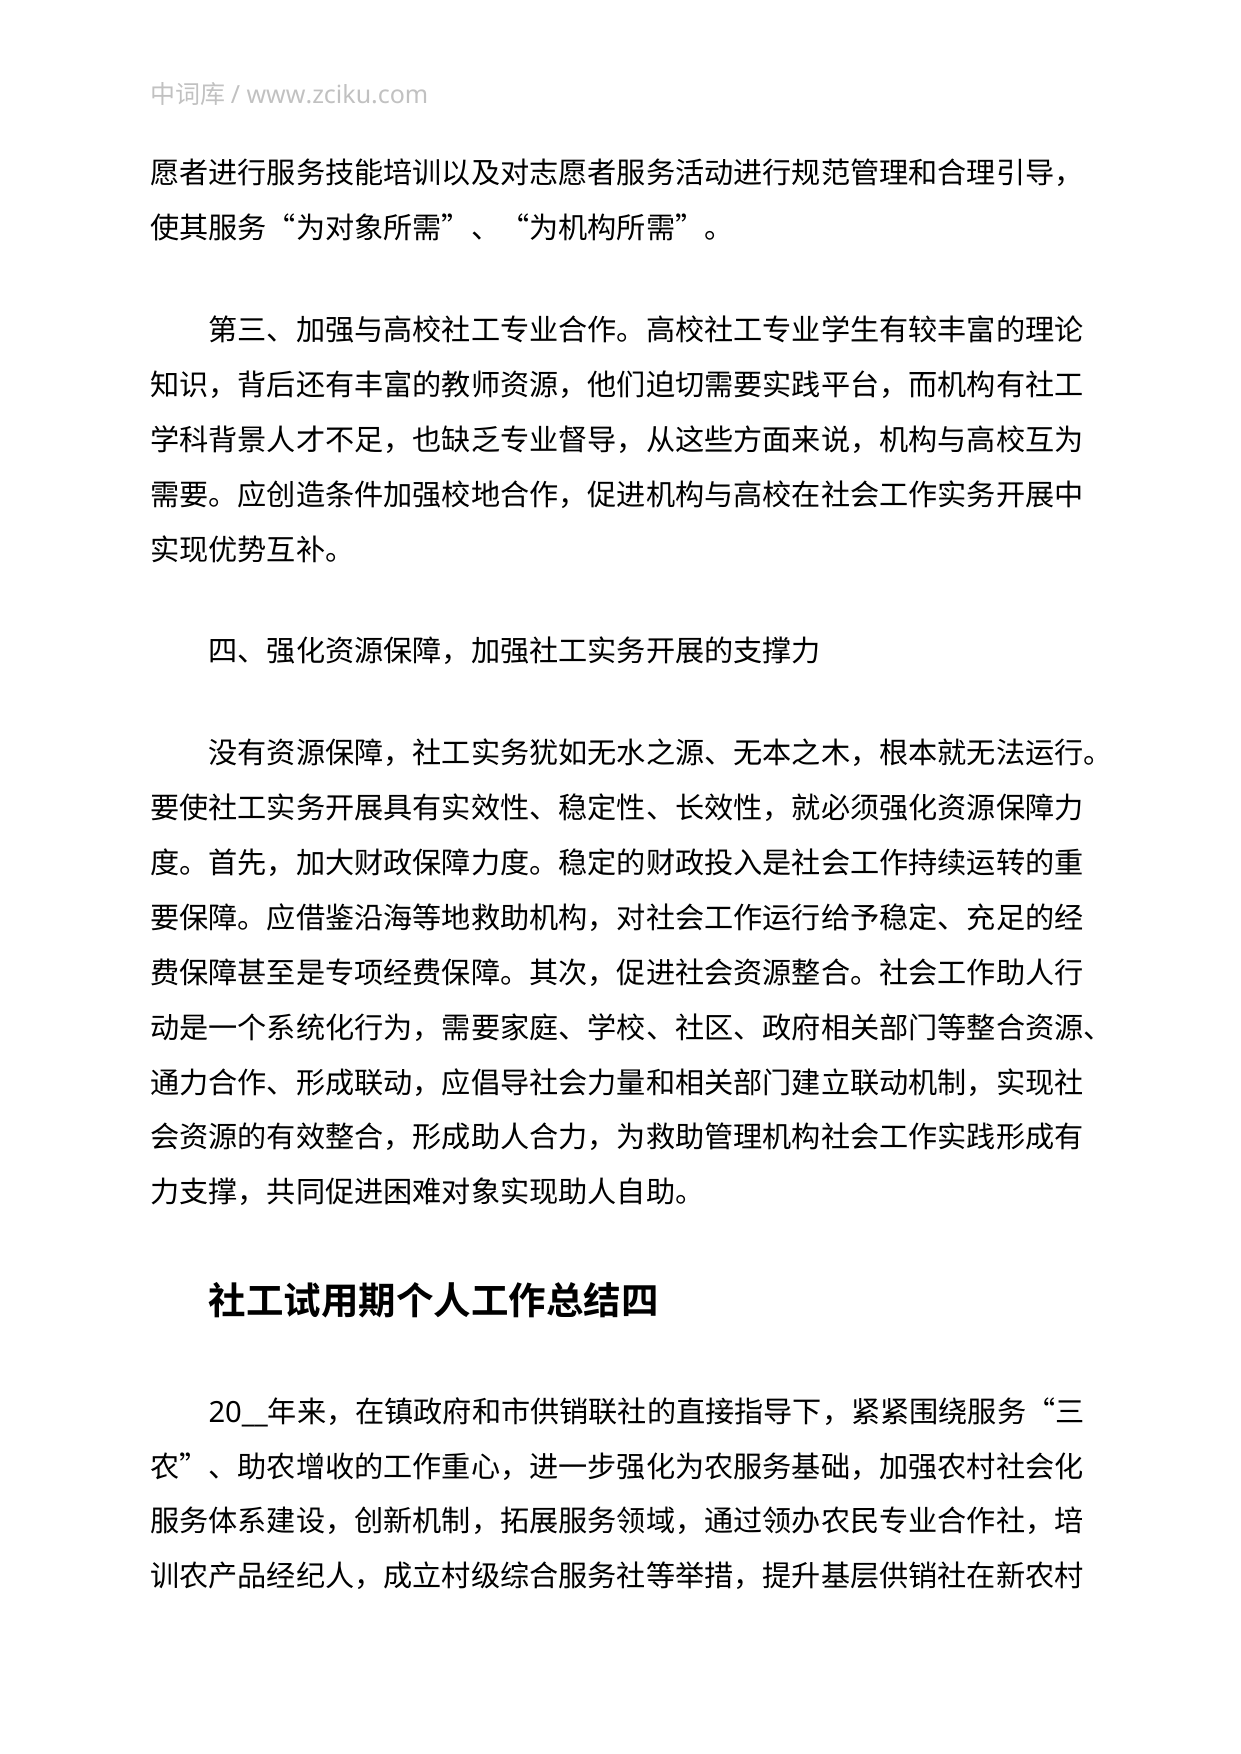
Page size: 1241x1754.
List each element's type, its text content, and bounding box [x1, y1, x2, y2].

text 第三、加强与高校社工专业合作。高校社工专业学生有较丰富的理论知识，背后还有丰富的教师资源，他们迫切需要实践平台，而机构有社工学科背景人才不足，也缺乏专业督导，从这些方面来说，机构与高校互为需要。应创造条件加强校地合作，促进机构与高校在社会工作实务开展中实现优势互补。 [150, 307, 1090, 568]
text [150, 1388, 1090, 1595]
text 社工试用期个人工作总结四 [150, 1271, 1090, 1325]
text 四、强化资源保障，加强社工实务开展的支撑力 [150, 628, 1090, 670]
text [150, 150, 1090, 247]
text 没有资源保障，社工实务犹如无水之源、无本之木，根本就无法运行。要使社工实务开展具有实效性、稳定性、长效性，就必须强化资源保障力度。首先，加大财政保障力度。稳定的财政投入是社会工作持续运转的重要保障。应借鉴沿海等地救助机构，对社会工作运行给予稳定、充足的经费保障甚至是专项经费保障。其次，促进社会资源整合。社会工作助人行动是一个系统化行为，需要家庭、学校、社区、政府相关部门等整合资源、通力合作、形成联动，应倡导社会力量和相关部门建立联动机制，实现社会资源的有效整合，形成助人合力，为救助管理机构社会工作实践形成有力支撑，共同促进困难对象实现助人自助。 [150, 730, 1090, 1211]
